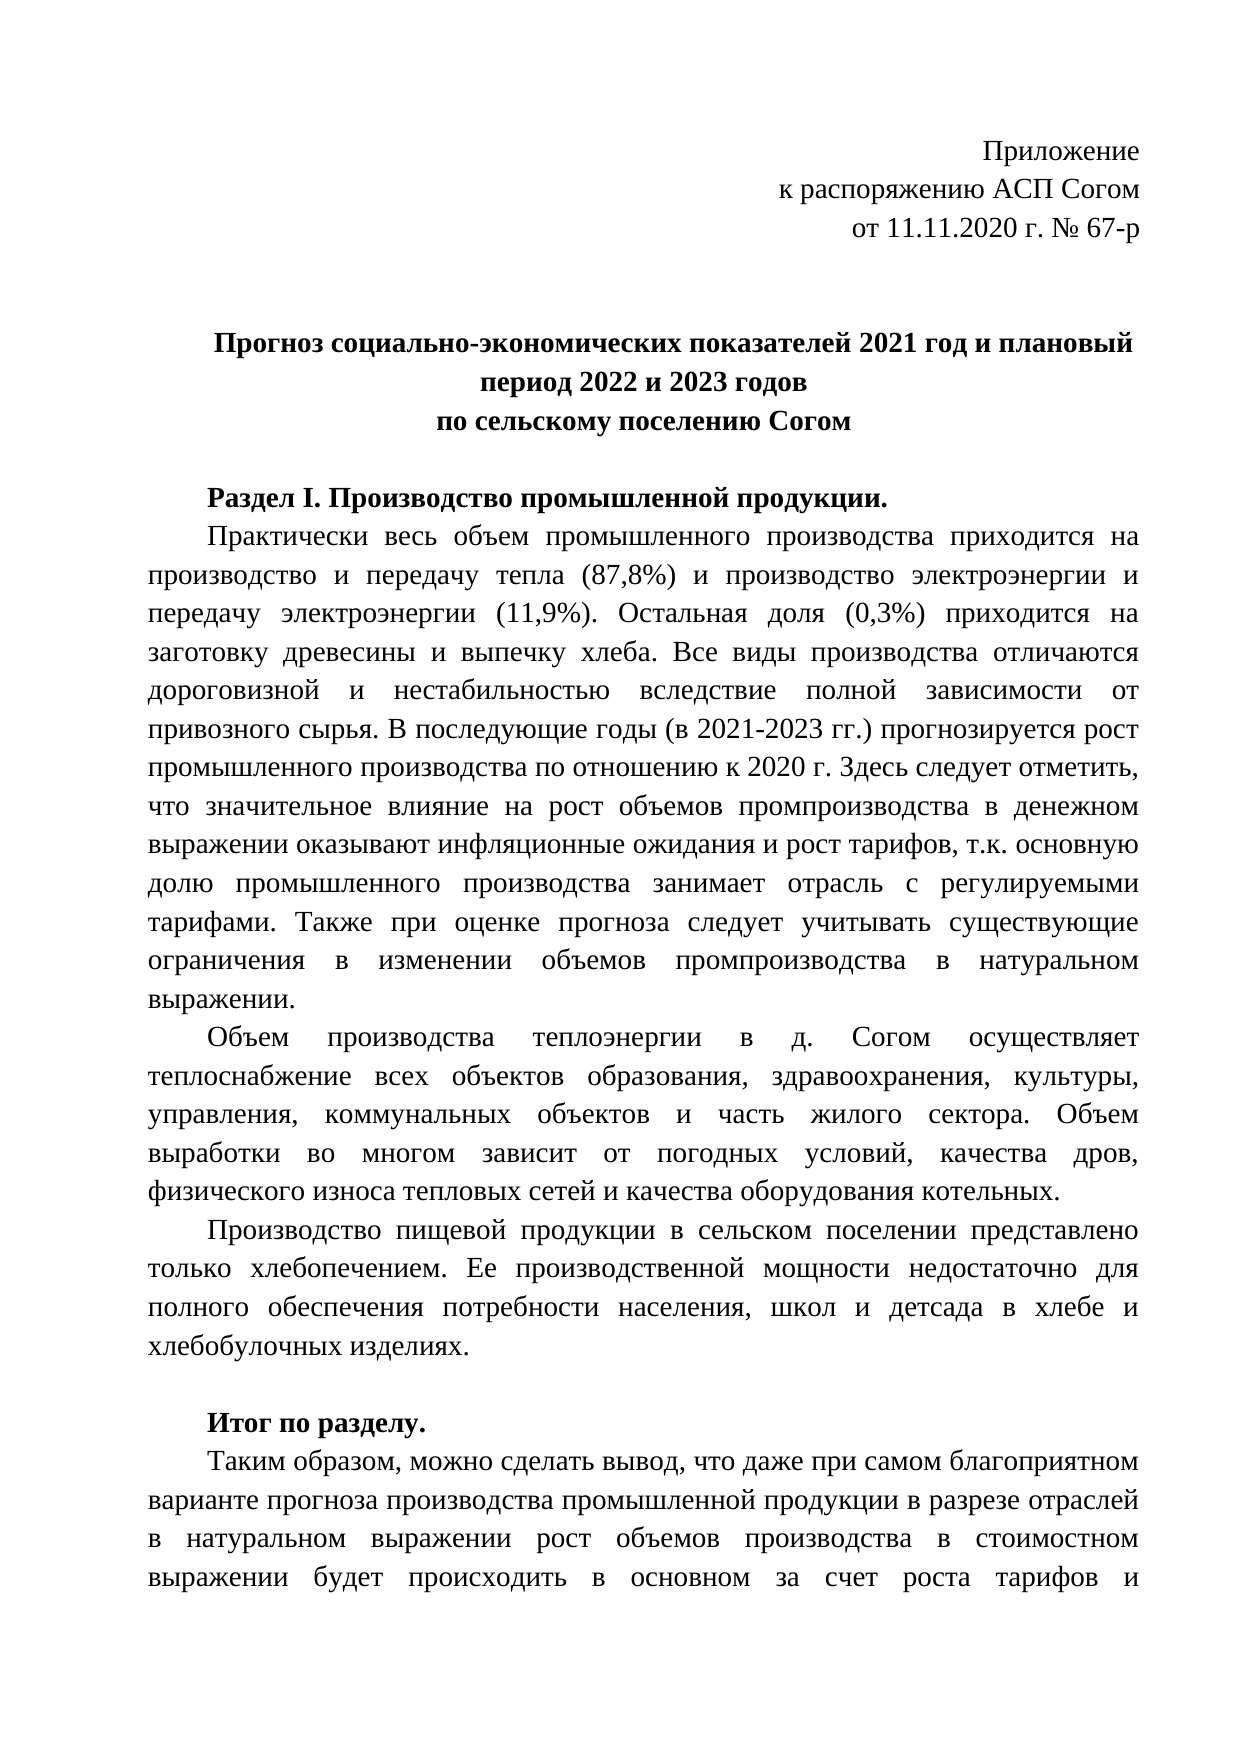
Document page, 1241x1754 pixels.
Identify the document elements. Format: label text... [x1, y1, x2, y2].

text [148, 1443, 1140, 1592]
text Прогноз социально-экономических показателей 2021 год и плановый период 2022 и 2023 годов [148, 326, 1140, 398]
text к распоряжению АСП Согом [148, 171, 1140, 205]
text Итог по разделу. [148, 1405, 1140, 1438]
text Производство пищевой продукции в сельском поселении представлено только хлебопечением. Ее производственной мощности недостаточно для полного обеспечения потребности населения, школ и детсада в хлебе и хлебобулочных изделиях. [148, 1212, 1140, 1361]
text Практически весь объем промышленного производства приходится на производство и передачу тепла (87,8%) и производство электроэнергии и передачу электроэнергии (11,9%). Остальная доля (0,3%) приходится на заготовку древесины и выпечку хлеба. Все виды производства отличаются дороговизной и нестабильностью вследствие полной зависимости от привозного сырья. В последующие годы (в 2021-2023 гг.) прогнозируется рост промышленного производства по отношению к 2020 г. Здесь следует отметить, что значительное влияние на рост объемов промпроизводства в денежном выражении оказывают инфляционные ожидания и рост тарифов, т.к. основную долю промышленного производства занимает отрасль с регулируемыми тарифами. Также при оценке прогноза следует учитывать существующие ограничения в изменении объемов промпроизводства в натуральном выражении. [148, 518, 1140, 1014]
text по сельскому поселению Согом [148, 403, 1140, 436]
text Раздел I. Производство промышленной продукции. [148, 480, 1140, 513]
text Объем производства теплоэнергии в д. Согом осуществляет теплоснабжение всех объектов образования, здравоохранения, культуры, управления, коммунальных объектов и часть жилого сектора. Объем выработки во многом зависит от погодных условий, качества дров, физического износа тепловых сетей и качества оборудования котельных. [148, 1019, 1140, 1207]
text от 11.11.2020 г. № 67-р [148, 210, 1140, 243]
text Приложение [148, 133, 1140, 166]
